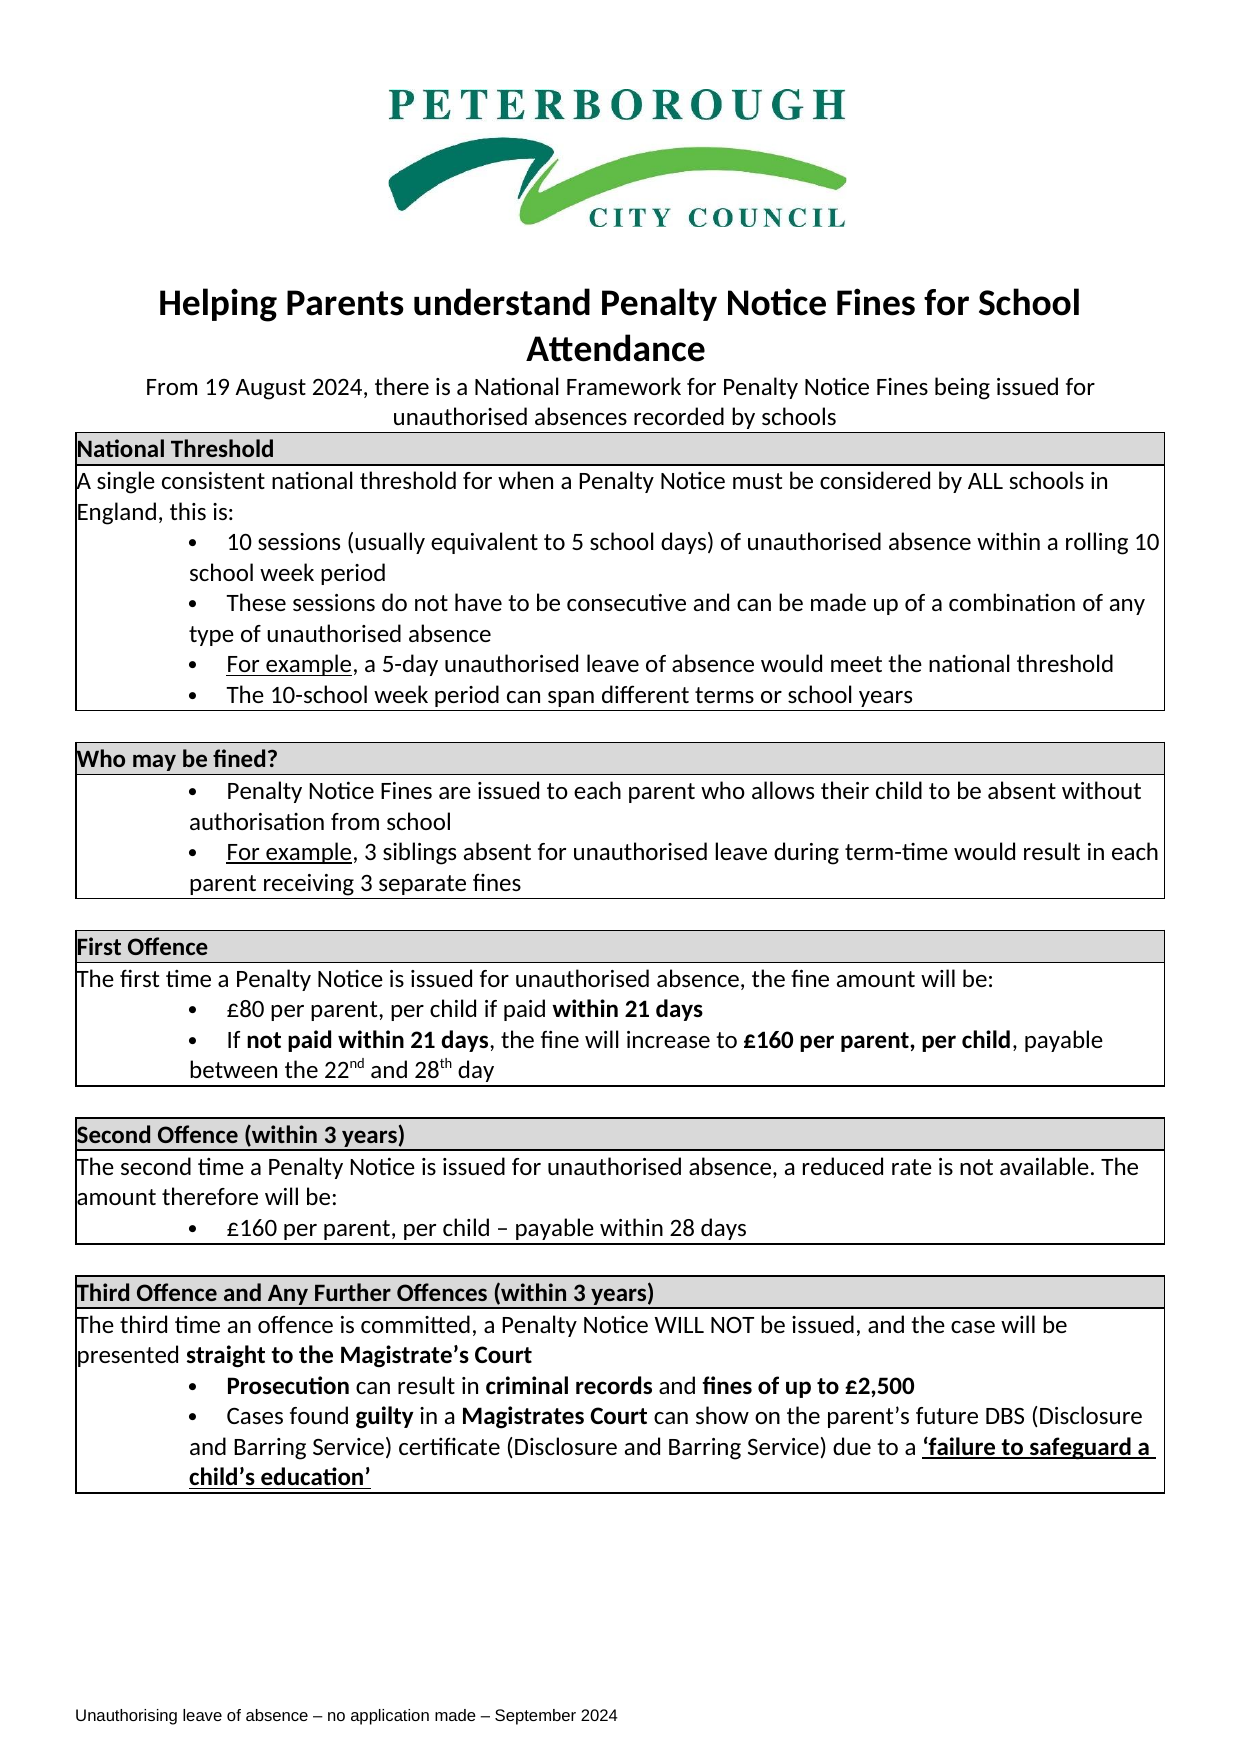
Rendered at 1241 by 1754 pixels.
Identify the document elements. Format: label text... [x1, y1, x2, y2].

table_cell The first time a Penalty Notice is issued for unauthorised absence, the fine amount will be: £80 per parent, per child if paid within 21 days If not paid within 21 days, the fine will increase to £160 per parent, per child, payable between the 22nd and 28th day [77, 963, 1164, 1085]
table_header Third Offence and Any Further Offences (within 3 years) [77, 1277, 1164, 1307]
text From 19 August 2024, there is a National Framework for Penalty Notice Fines being issued for unauthorised absences recorded by schools [75, 371, 1165, 432]
table_cell The third time an offence is committed, a Penalty Notice WILL NOT be issued, and the case will be presented straight to the Magistrate’s Court Prosecution can result in criminal records and fines of up to £2,500 Cases found guilty in a Magistrates Court can show on the parent’s future DBS (Disclosure and Barring Service) certificate (Disclosure and Barring Service) due to a ‘failure to safeguard a child’s education’ [77, 1309, 1164, 1492]
text Helping Parents understand Penalty Notice Fines for School Attendance [75, 279, 1165, 371]
table_header National Threshold [77, 433, 1164, 464]
table_header Who may be fined? [77, 743, 1164, 774]
table_cell The second time a Penalty Notice is issued for unauthorised absence, a reduced rate is not available. The amount therefore will be: £160 per parent, per child – payable within 28 days [77, 1151, 1164, 1243]
table_header First Offence [77, 931, 1164, 962]
table_header Second Offence (within 3 years) [77, 1119, 1164, 1149]
table_cell A single consistent national threshold for when a Penalty Notice must be considered by ALL schools in England, this is: 10 sessions (usually equivalent to 5 school days) of unauthorised absence within a rolling 10 school week period These sessions do not have to be consecutive and can be made up of a combination of any type of unauthorised absence For example, a 5-day unauthorised leave of absence would meet the national threshold The 10-school week period can span different terms or school years [77, 466, 1164, 709]
table_cell Penalty Notice Fines are issued to each parent who allows their child to be absent without authorisation from school For example, 3 siblings absent for unauthorised leave during term-time would result in each parent receiving 3 separate fines [77, 775, 1164, 897]
picture [388, 89, 847, 227]
